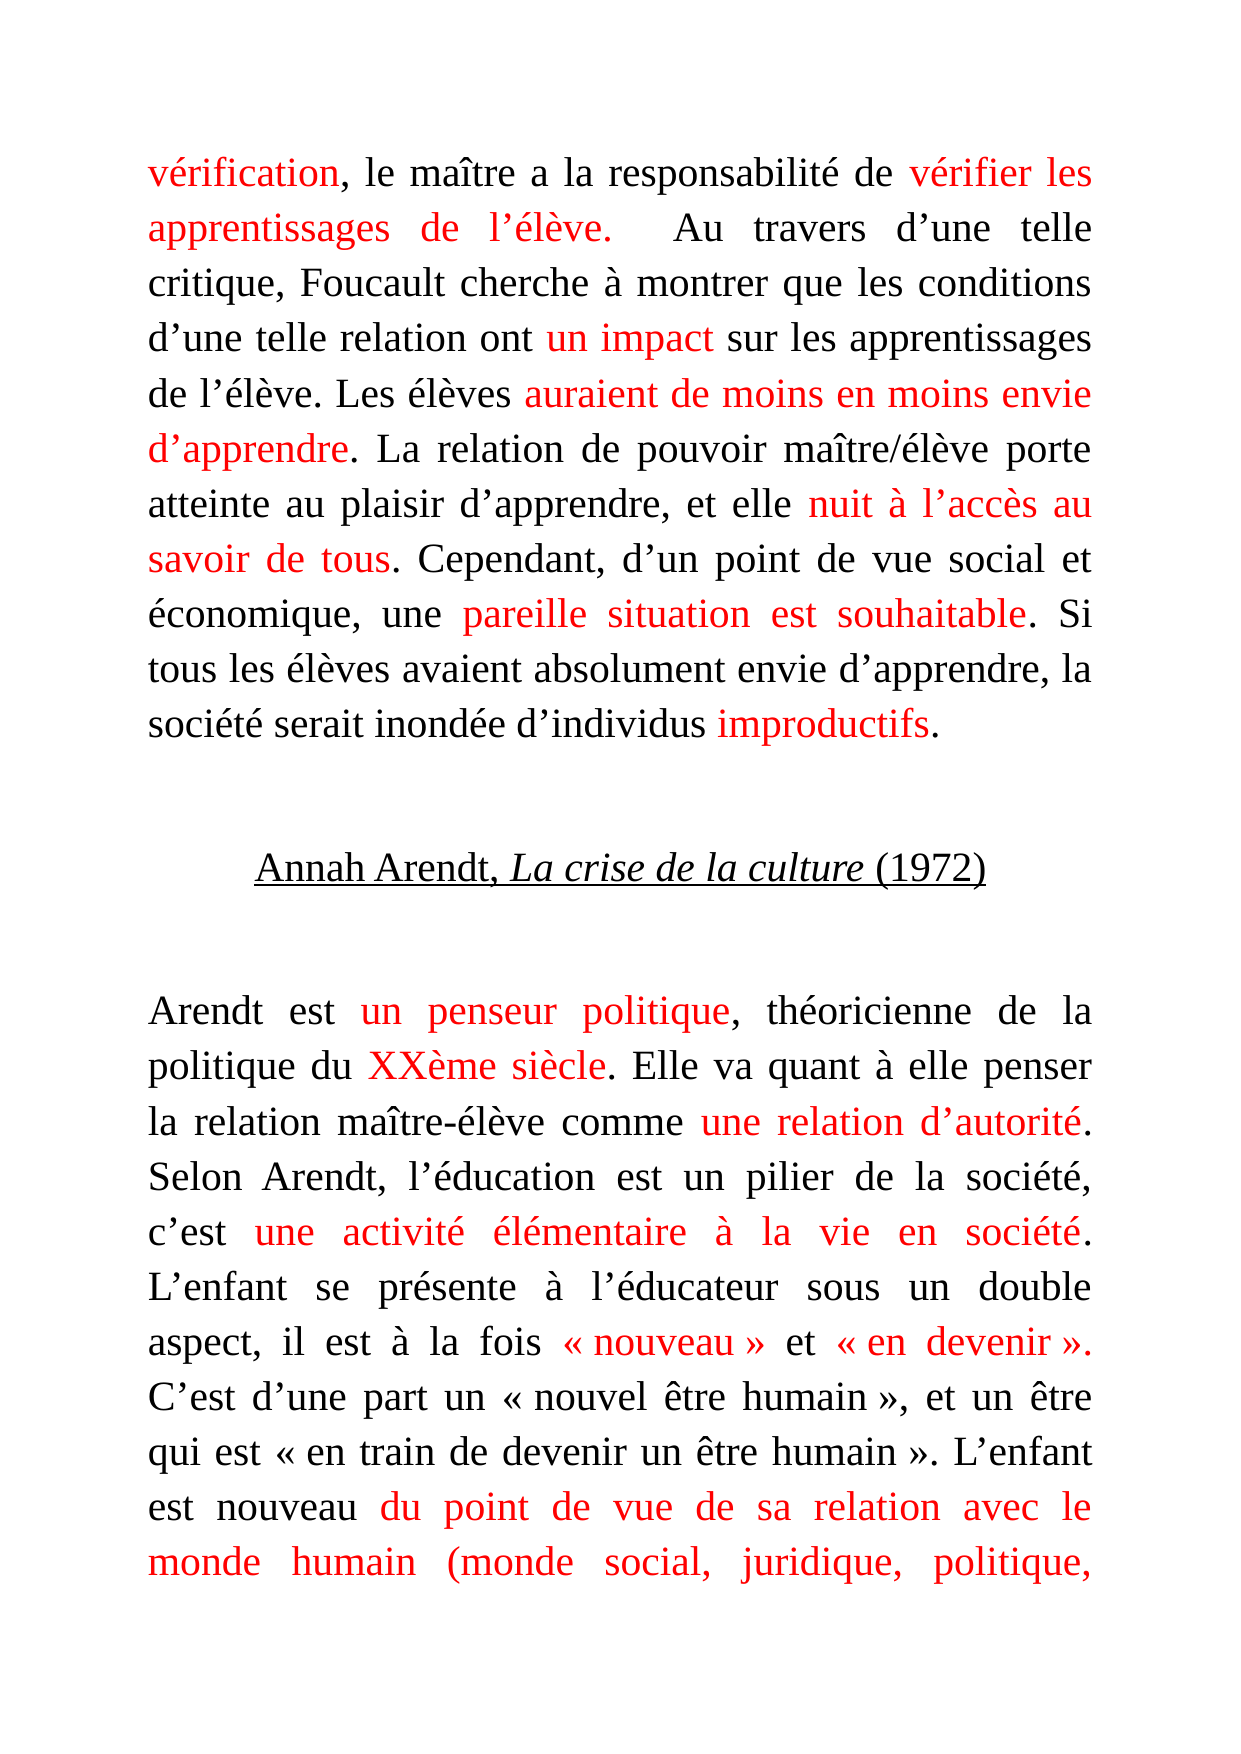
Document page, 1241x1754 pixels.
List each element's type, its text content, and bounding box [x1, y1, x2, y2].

text Annah Arendt, La crise de la culture (1972) [148, 842, 1093, 890]
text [148, 148, 1093, 747]
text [148, 986, 1093, 1585]
